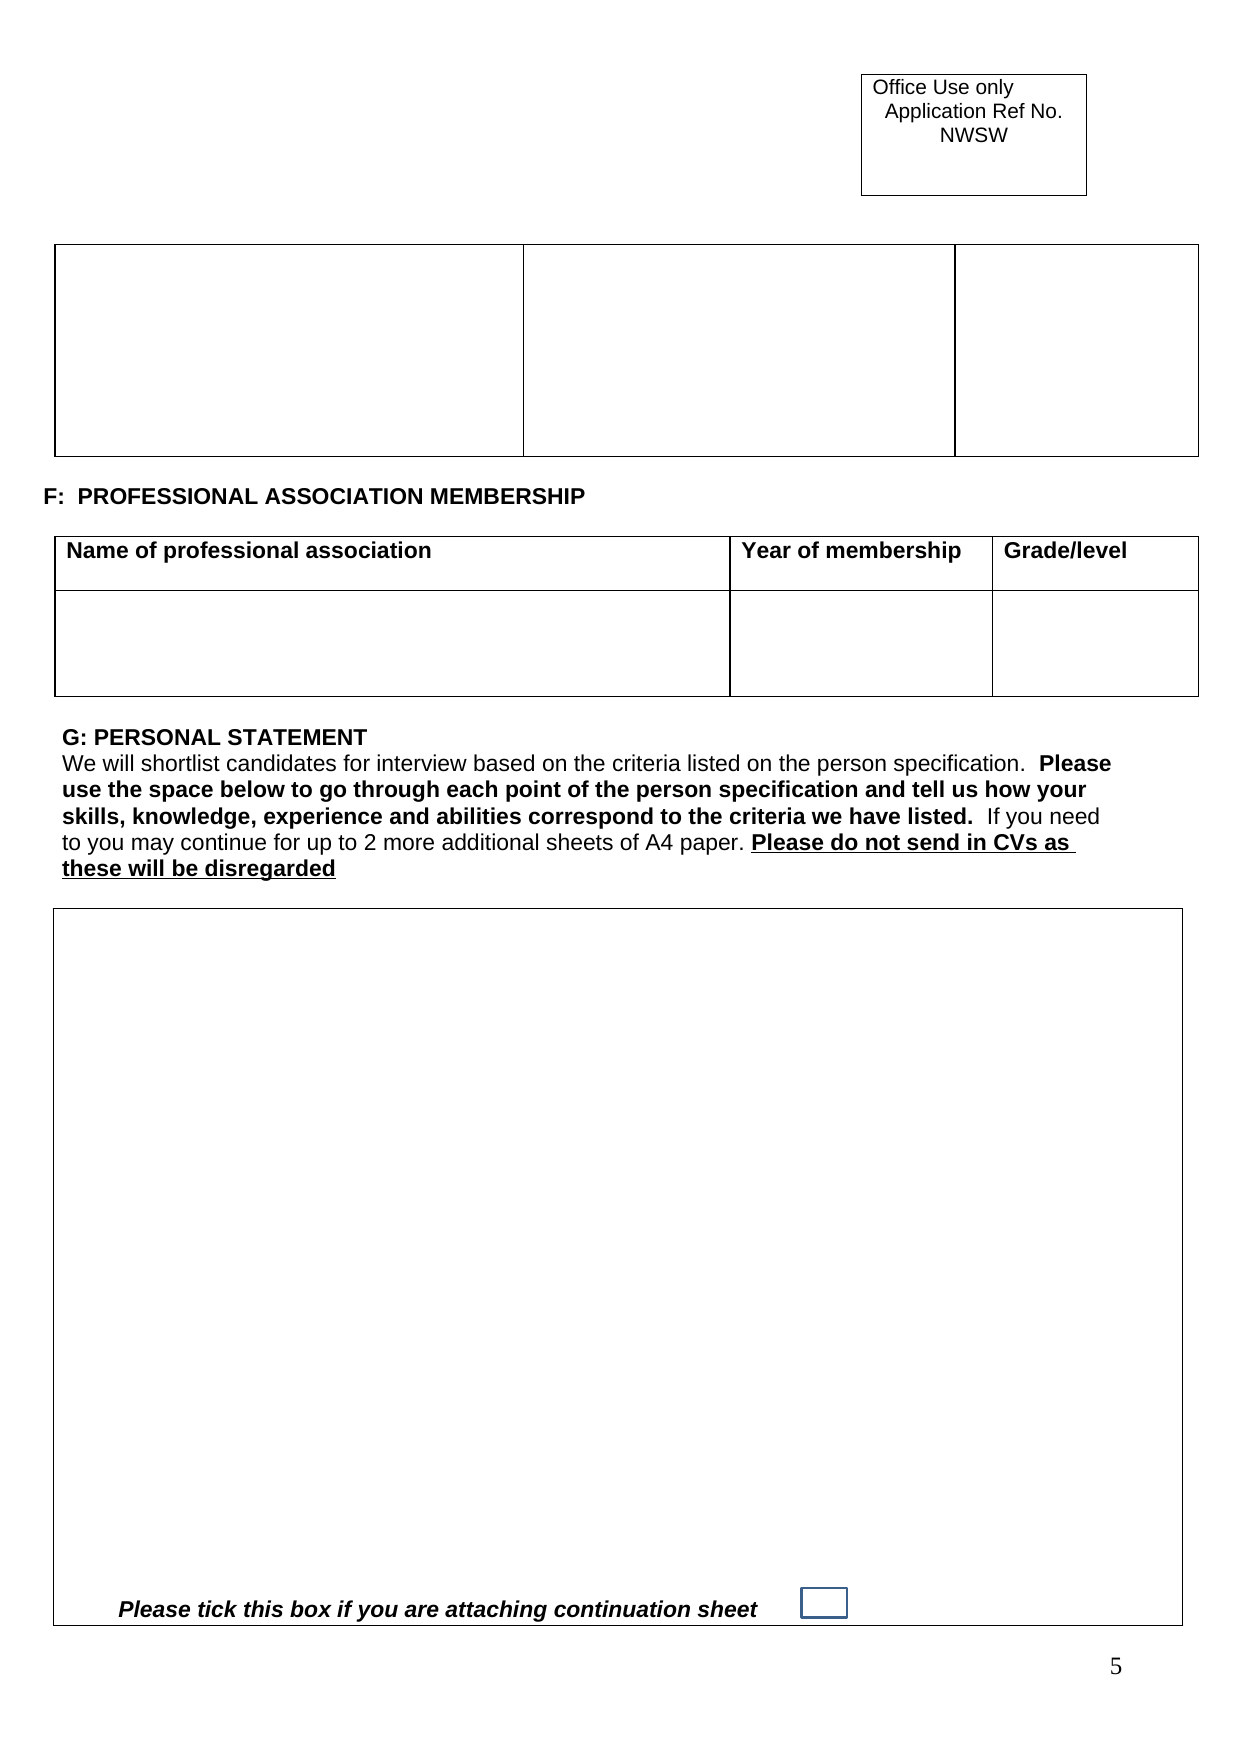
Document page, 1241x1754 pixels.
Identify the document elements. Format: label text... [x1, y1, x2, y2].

table_header Grade/level [993, 537, 1198, 590]
table_header Year of membership [731, 537, 992, 590]
table_cell [56, 245, 523, 456]
subtitle f: Professional Association Membership [43, 483, 1122, 509]
table_cell [731, 591, 992, 696]
text We will shortlist candidates for interview based on the criteria listed on the person specification. Please use the space below to go through each point of the person specification and tell us how your skills, knowledge, experience and abilities correspond to the criteria we have listed. If you need to you may continue for up to 2 more additional sheets of A4 paper. Please do not send in CVs as these will be disregarded [62, 750, 1122, 882]
text g: personal statement [62, 723, 1122, 750]
table_cell [56, 591, 729, 696]
table_cell [993, 591, 1198, 696]
table_cell [524, 245, 954, 456]
table_cell [956, 245, 1198, 456]
table_header Name of professional association [56, 537, 729, 590]
text Please tick this box if you are attaching continuation sheet [54, 1593, 1182, 1625]
